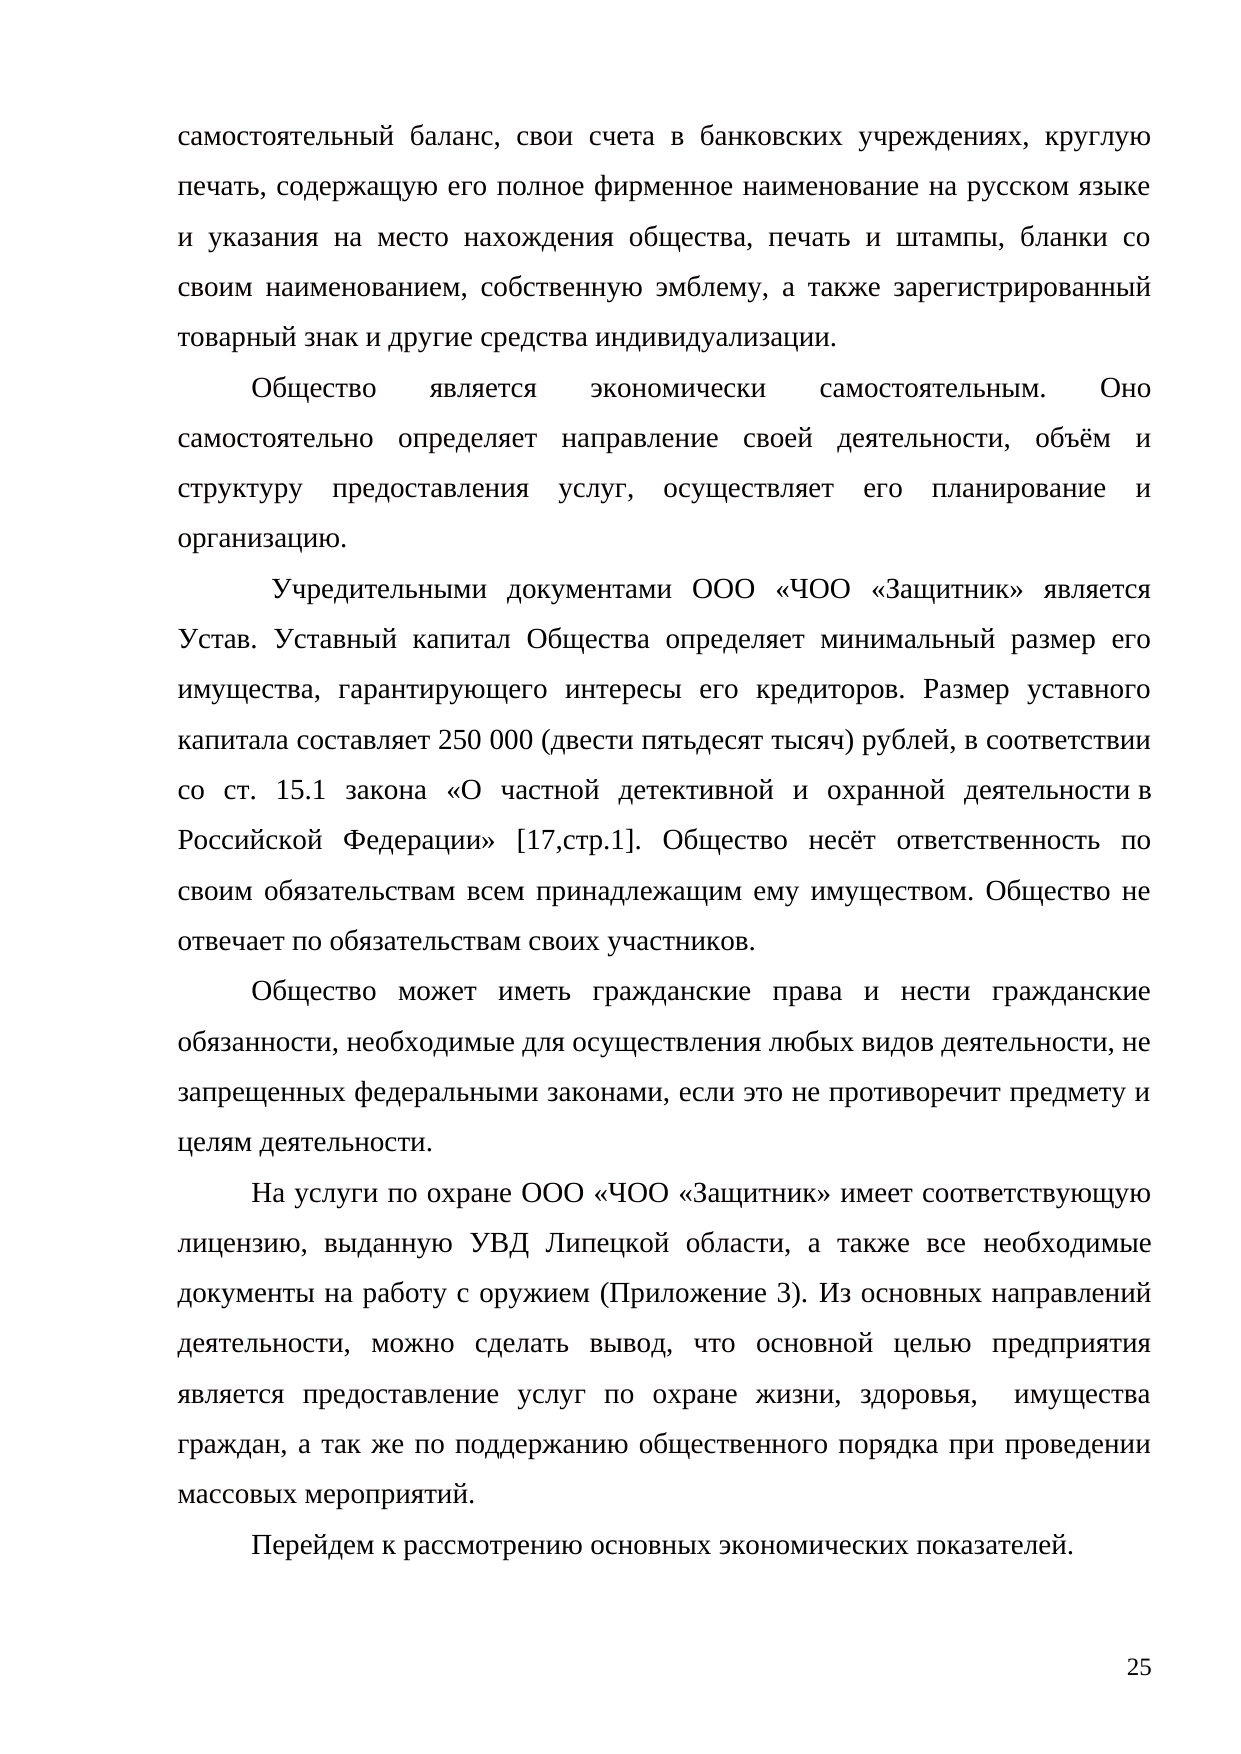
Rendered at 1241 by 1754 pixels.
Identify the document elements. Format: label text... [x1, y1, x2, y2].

text Учредительными документами ООО «ЧОО «Защитник» является Устав. Уставный капитал Общества определяет минимальный размер его имущества, гарантирующего интересы его кредиторов. Размер уставного капитала составляет 250 000 (двести пятьдесят тысяч) рублей, в соответствии со ст. 15.1 закона «О частной детективной и охранной деятельности в Российской Федерации» [17,стр.1]. Общество несёт ответственность по своим обязательствам всем принадлежащим ему имуществом. Общество не отвечает по обязательствам своих участников. [177, 571, 1152, 957]
text Общество может иметь гражданские права и нести гражданские обязанности, необходимые для осуществления любых видов деятельности, не запрещенных федеральными законами, если это не противоречит предмету и целям деятельности. [177, 973, 1152, 1158]
text Общество является экономически самостоятельным. Оно самостоятельно определяет направление своей деятельности, объём и структуру предоставления услуг, осуществляет его планирование и организацию. [177, 370, 1152, 554]
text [177, 118, 1152, 353]
text Перейдем к рассмотрению основных экономических показателей. [177, 1527, 1152, 1560]
text На услуги по охране ООО «ЧОО «Защитник» имеет соответствующую лицензию, выданную УВД Липецкой области, а также все необходимые документы на работу с оружием (Приложение 3). Из основных направлений деятельности, можно сделать вывод, что основной целью предприятия является предоставление услуг по охране жизни, здоровья, имущества граждан, а так же по поддержанию общественного порядка при проведении массовых мероприятий. [177, 1175, 1152, 1510]
